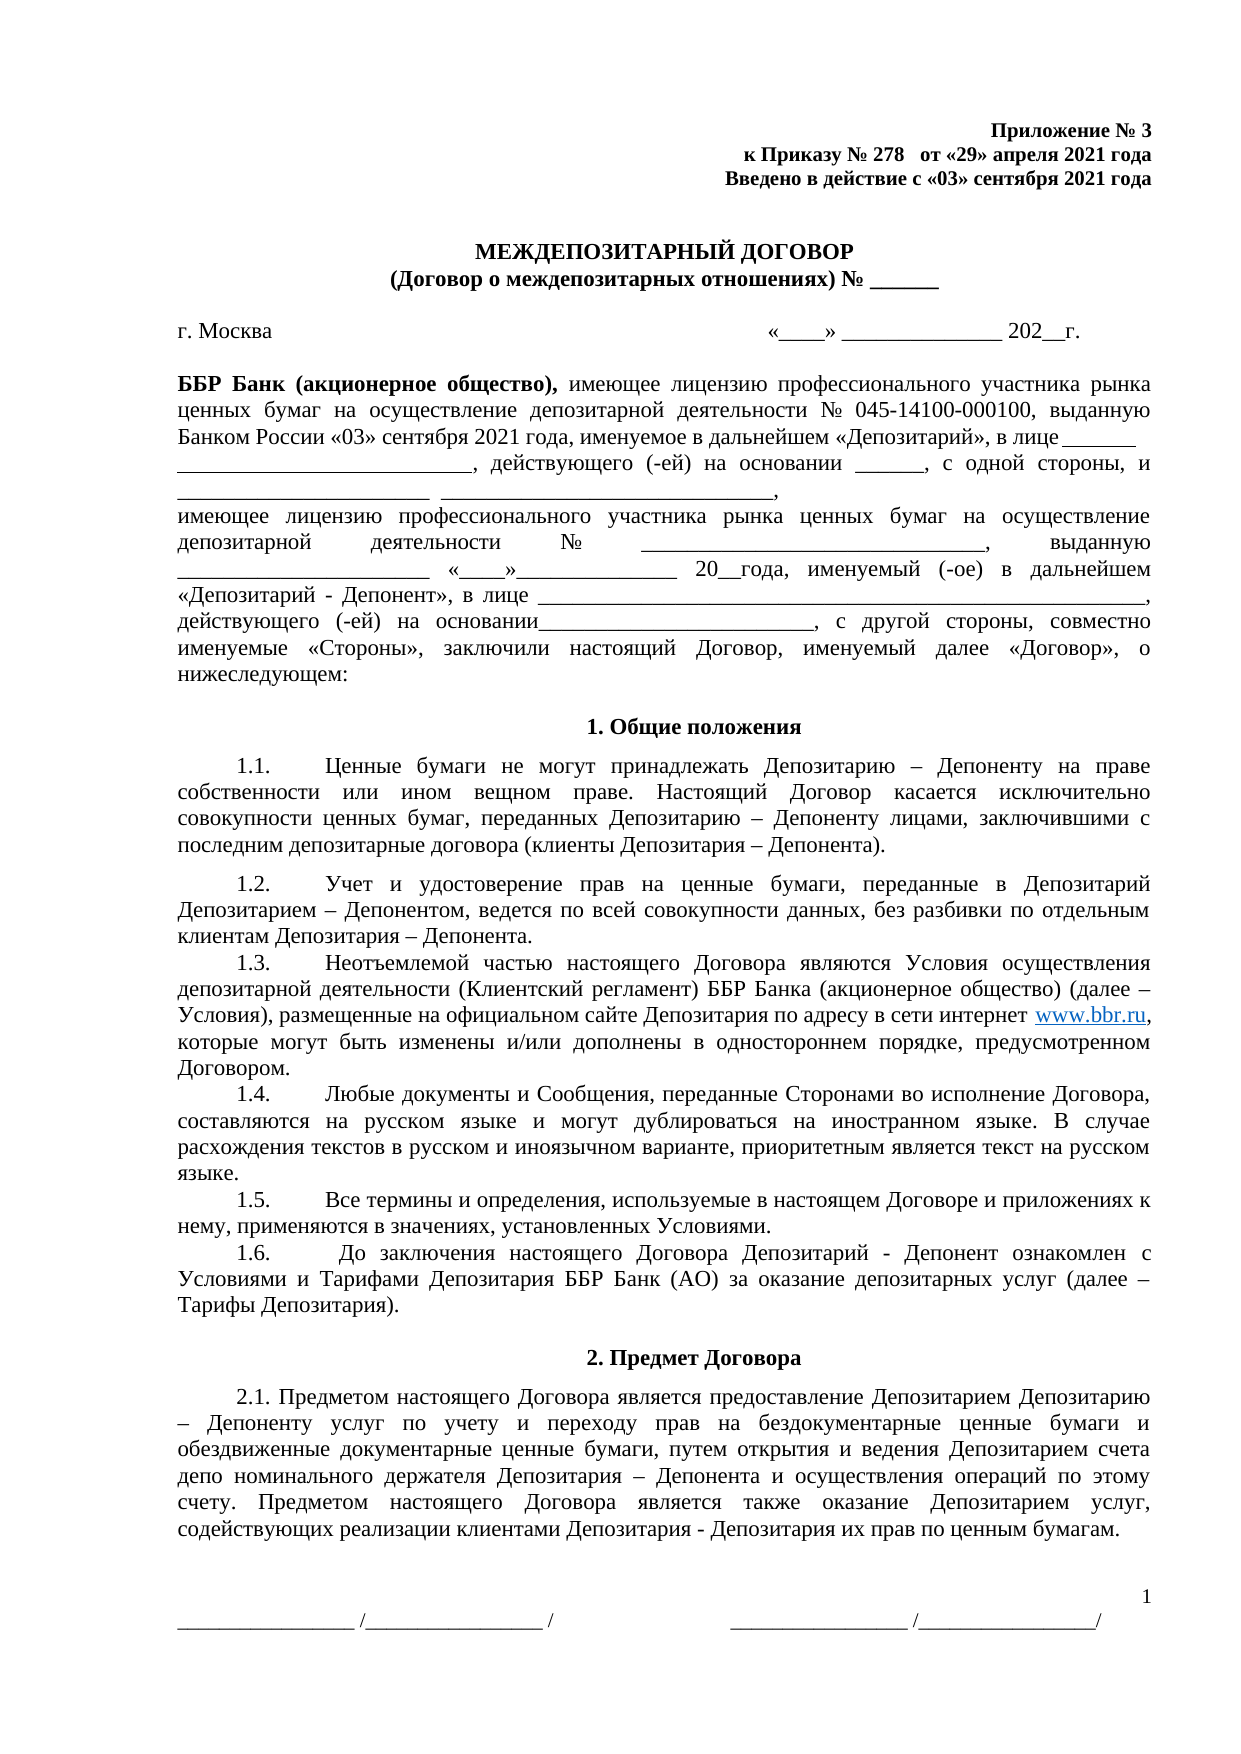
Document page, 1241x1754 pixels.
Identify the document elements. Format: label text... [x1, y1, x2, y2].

text МЕЖДЕПОЗИТАРНЫЙ ДОГОВОР [177, 238, 1152, 265]
text 1. Общие положения [177, 713, 1152, 739]
text к Приказу № 278 от «29» апреля 2021 года [177, 142, 1152, 166]
text (Договор о междепозитарных отношениях) № ______ [177, 265, 1152, 291]
text ББР Банк (акционерное общество), имеющее лицензию профессионального участника рынка ценных бумаг на осуществление депозитарной деятельности № 045-14100-000100, выданную Банком России «03» сентября 2021 года, именуемое в дальнейшем «Депозитарий», в лице , действующего (-ей) на основании ______, с одной стороны, и ______________________ _____________________________, [177, 370, 1152, 502]
text Приложение № 3 [177, 118, 1152, 142]
list Ценные бумаги не могут принадлежать Депозитарию – Депоненту на праве собственности или ином вещном праве. Настоящий Договор касается исключительно совокупности ценных бумаг, переданных Депозитарию – Депоненту лицами, заключившими с последним депозитарные договора (клиенты Депозитария – Депонента). [177, 752, 1152, 857]
list Все термины и определения, используемые в настоящем Договоре и приложениях к нему, применяются в значениях, установленных Условиями. [177, 1186, 1152, 1238]
list Неотъемлемой частью настоящего Договора являются Условия осуществления депозитарной деятельности (Клиентский регламент) ББР Банка (акционерное общество) (далее – Условия), размещенные на официальном сайте Депозитария по адресу в сети интернет www.bbr.ru, которые могут быть изменены и/или дополнены в одностороннем порядке, предусмотренном Договором. [177, 949, 1152, 1080]
text имеющее лицензию профессионального участника рынка ценных бумаг на осуществление депозитарной деятельности № ______________________________, выданную ______________________ «____»______________ 20__года, именуемый (-ое) в дальнейшем «Депозитарий - Депонент», в лице _____________________________________________________, действующего (-ей) на основании________________________, с другой стороны, совместно именуемые «Стороны», заключили настоящий Договор, именуемый далее «Договор», о нижеследующем: [177, 502, 1152, 686]
text 2.1. Предметом настоящего Договора является предоставление Депозитарием Депозитарию – Депоненту услуг по учету и переходу прав на бездокументарные ценные бумаги и обездвиженные документарные ценные бумаги, путем открытия и ведения Депозитарием счета депо номинального держателя Депозитария – Депонента и осуществления операций по этому счету. Предметом настоящего Договора является также оказание Депозитарием услуг, содействующих реализации клиентами Депозитария - Депозитария их прав по ценным бумагам. [177, 1383, 1152, 1541]
text Введено в действие с «03» сентября 2021 года [177, 166, 1152, 190]
list Учет и удостоверение прав на ценные бумаги, переданные в Депозитарий Депозитарием – Депонентом, ведется по всей совокупности данных, без разбивки по отдельным клиентам Депозитария – Депонента. [177, 869, 1152, 949]
text г. Москва «____» ______________ 202__г. [177, 317, 1152, 344]
list Любые документы и Сообщения, переданные Сторонами во исполнение Договора, составляются на русском языке и могут дублироваться на иностранном языке. В случае расхождения текстов в русском и иноязычном варианте, приоритетным является текст на русском языке. [177, 1080, 1152, 1186]
list До заключения настоящего Договора Депозитарий - Депонент ознакомлен с Условиями и Тарифами Депозитария ББР Банк (АО) за оказание депозитарных услуг (далее – Тарифы Депозитария). [177, 1238, 1152, 1318]
text 2. Предмет Договора [177, 1344, 1152, 1370]
